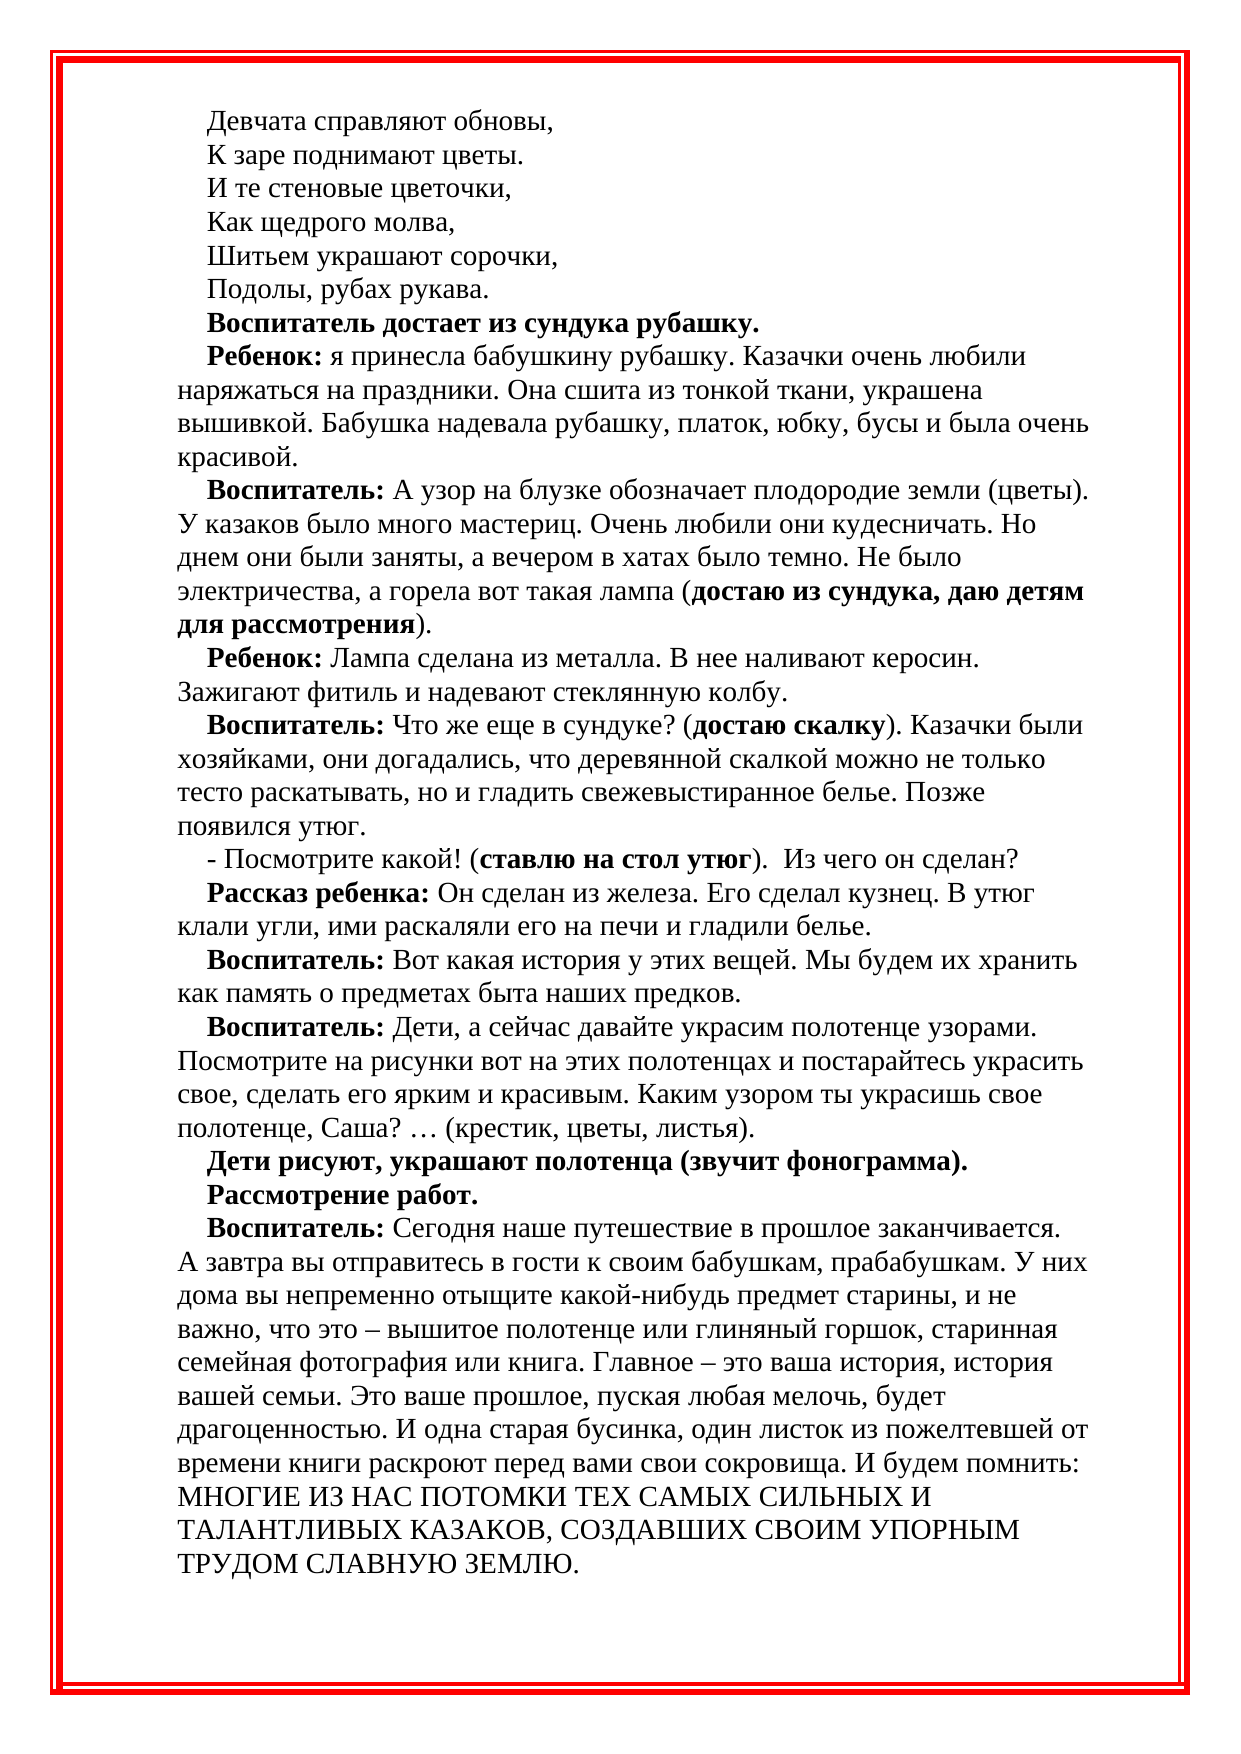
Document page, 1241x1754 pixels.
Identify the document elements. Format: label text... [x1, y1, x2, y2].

text Воспитатель: А узор на блузке обозначает плодородие земли (цветы). У казаков было много мастериц. Очень любили они кудесничать. Но днем они были заняты, а вечером в хатах было темно. Не было электричества, а горела вот такая лампа (достаю из сундука, даю детям для рассмотрения). [177, 472, 1093, 640]
text К заре поднимают цветы. [177, 137, 1093, 171]
text Ребенок: я принесла бабушкину рубашку. Казачки очень любили наряжаться на праздники. Она сшита из тонкой ткани, украшена вышивкой. Бабушка надевала рубашку, платок, юбку, бусы и была очень красивой. [177, 338, 1093, 472]
text Воспитатель: Сегодня наше путешествие в прошлое заканчивается. А завтра вы отправитесь в гости к своим бабушкам, прабабушкам. У них дома вы непременно отыщите какой-нибудь предмет старины, и не важно, что это – вышитое полотенце или глиняный горшок, старинная семейная фотография или книга. Главное – это ваша история, история вашей семьи. Это ваше прошлое, пуская любая мелочь, будет драгоценностью. И одна старая бусинка, один листок из пожелтевшей от времени книги раскроют перед вами свои сокровища. И будем помнить: МНОГИЕ ИЗ НАС ПОТОМКИ ТЕХ САМЫХ СИЛЬНЫХ И ТАЛАНТЛИВЫХ КАЗАКОВ, СОЗДАВШИХ СВОИМ УПОРНЫМ ТРУДОМ СЛАВНУЮ ЗЕМЛЮ. [177, 1210, 1093, 1579]
text Дети рисуют, украшают полотенца (звучит фонограмма). [177, 1143, 1093, 1177]
text Ребенок: Лампа сделана из металла. В нее наливают керосин. Зажигают фитиль и надевают стеклянную колбу. [177, 640, 1093, 707]
text И те стеновые цветочки, [177, 171, 1093, 204]
text Воспитатель достает из сундука рубашку. [177, 305, 1093, 338]
text Рассказ ребенка: Он сделан из железа. Его сделал кузнец. В утюг клали угли, ими раскаляли его на печи и гладили белье. [177, 875, 1093, 942]
text Подолы, рубах рукава. [177, 271, 1093, 305]
text Воспитатель: Вот какая история у этих вещей. Мы будем их хранить как память о предметах быта наших предков. [177, 942, 1093, 1009]
text - Посмотрите какой! (ставлю на стол утюг). Из чего он сделан? [177, 841, 1093, 875]
text Рассмотрение работ. [177, 1177, 1093, 1210]
text Как щедрого молва, [177, 204, 1093, 238]
text Девчата справляют обновы, [177, 103, 1093, 137]
text Шитьем украшают сорочки, [177, 238, 1093, 271]
text Воспитатель: Дети, а сейчас давайте украсим полотенце узорами. Посмотрите на рисунки вот на этих полотенцах и постарайтесь украсить свое, сделать его ярким и красивым. Каким узором ты украсишь свое полотенце, Саша? … (крестик, цветы, листья). [177, 1009, 1093, 1143]
text Воспитатель: Что же еще в сундуке? (достаю скалку). Казачки были хозяйками, они догадались, что деревянной скалкой можно не только тесто раскатывать, но и гладить свежевыстиранное белье. Позже появился утюг. [177, 707, 1093, 841]
